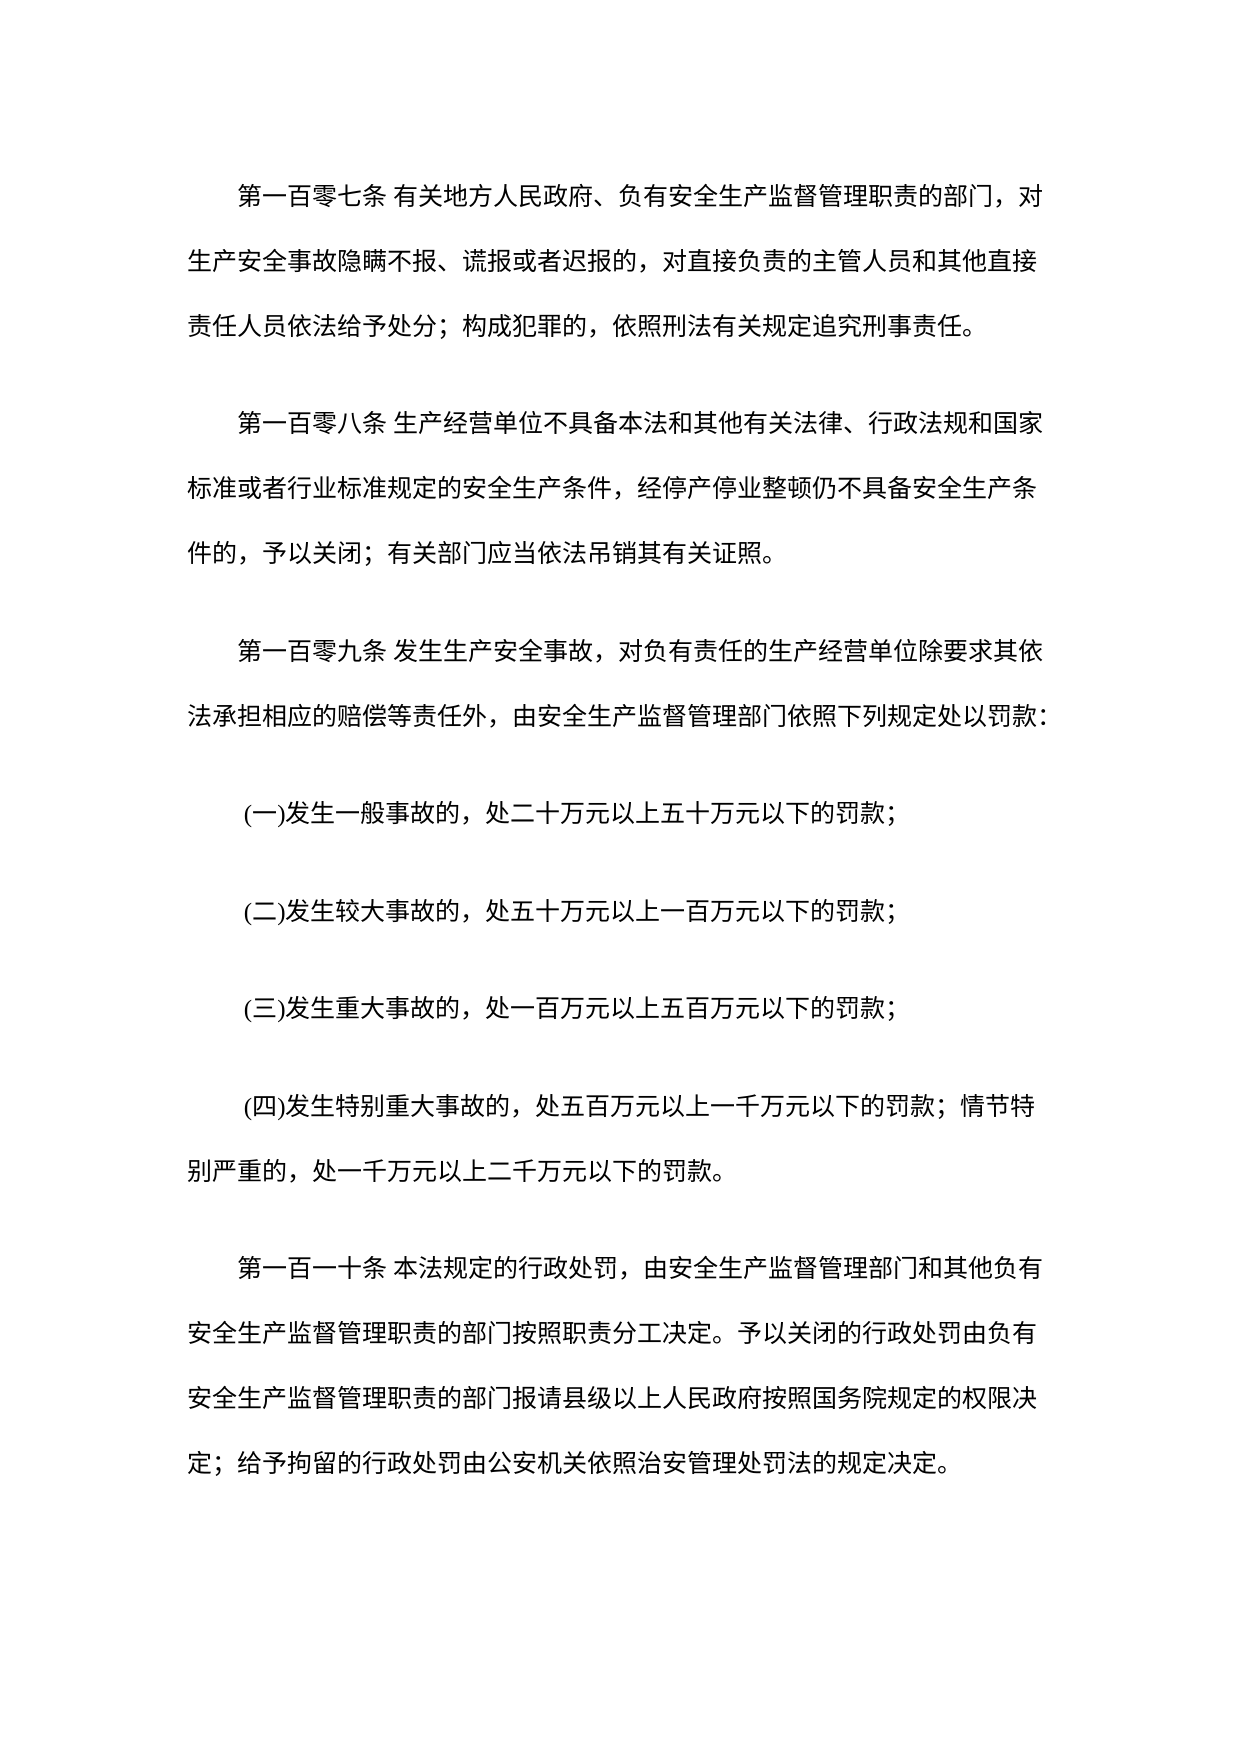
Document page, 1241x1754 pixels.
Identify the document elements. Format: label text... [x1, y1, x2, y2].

text 第一百零七条 有关地方人民政府、负有安全生产监督管理职责的部门，对生产安全事故隐瞒不报、谎报或者迟报的，对直接负责的主管人员和其他直接责任人员依法给予处分；构成犯罪的，依照刑法有关规定追究刑事责任。 [187, 162, 1053, 357]
text (一)发生一般事故的，处二十万元以上五十万元以下的罚款； [187, 779, 1053, 844]
text (四)发生特别重大事故的，处五百万元以上一千万元以下的罚款；情节特别严重的，处一千万元以上二千万元以下的罚款。 [187, 1072, 1053, 1202]
text 第一百一十条 本法规定的行政处罚，由安全生产监督管理部门和其他负有安全生产监督管理职责的部门按照职责分工决定。予以关闭的行政处罚由负有安全生产监督管理职责的部门报请县级以上人民政府按照国务院规定的权限决定；给予拘留的行政处罚由公安机关依照治安管理处罚法的规定决定。 [187, 1234, 1053, 1494]
text 第一百零八条 生产经营单位不具备本法和其他有关法律、行政法规和国家标准或者行业标准规定的安全生产条件，经停产停业整顿仍不具备安全生产条件的，予以关闭；有关部门应当依法吊销其有关证照。 [187, 389, 1053, 584]
text 第一百零九条 发生生产安全事故，对负有责任的生产经营单位除要求其依法承担相应的赔偿等责任外，由安全生产监督管理部门依照下列规定处以罚款： [187, 617, 1053, 747]
text (二)发生较大事故的，处五十万元以上一百万元以下的罚款； [187, 877, 1053, 942]
text (三)发生重大事故的，处一百万元以上五百万元以下的罚款； [187, 974, 1053, 1039]
